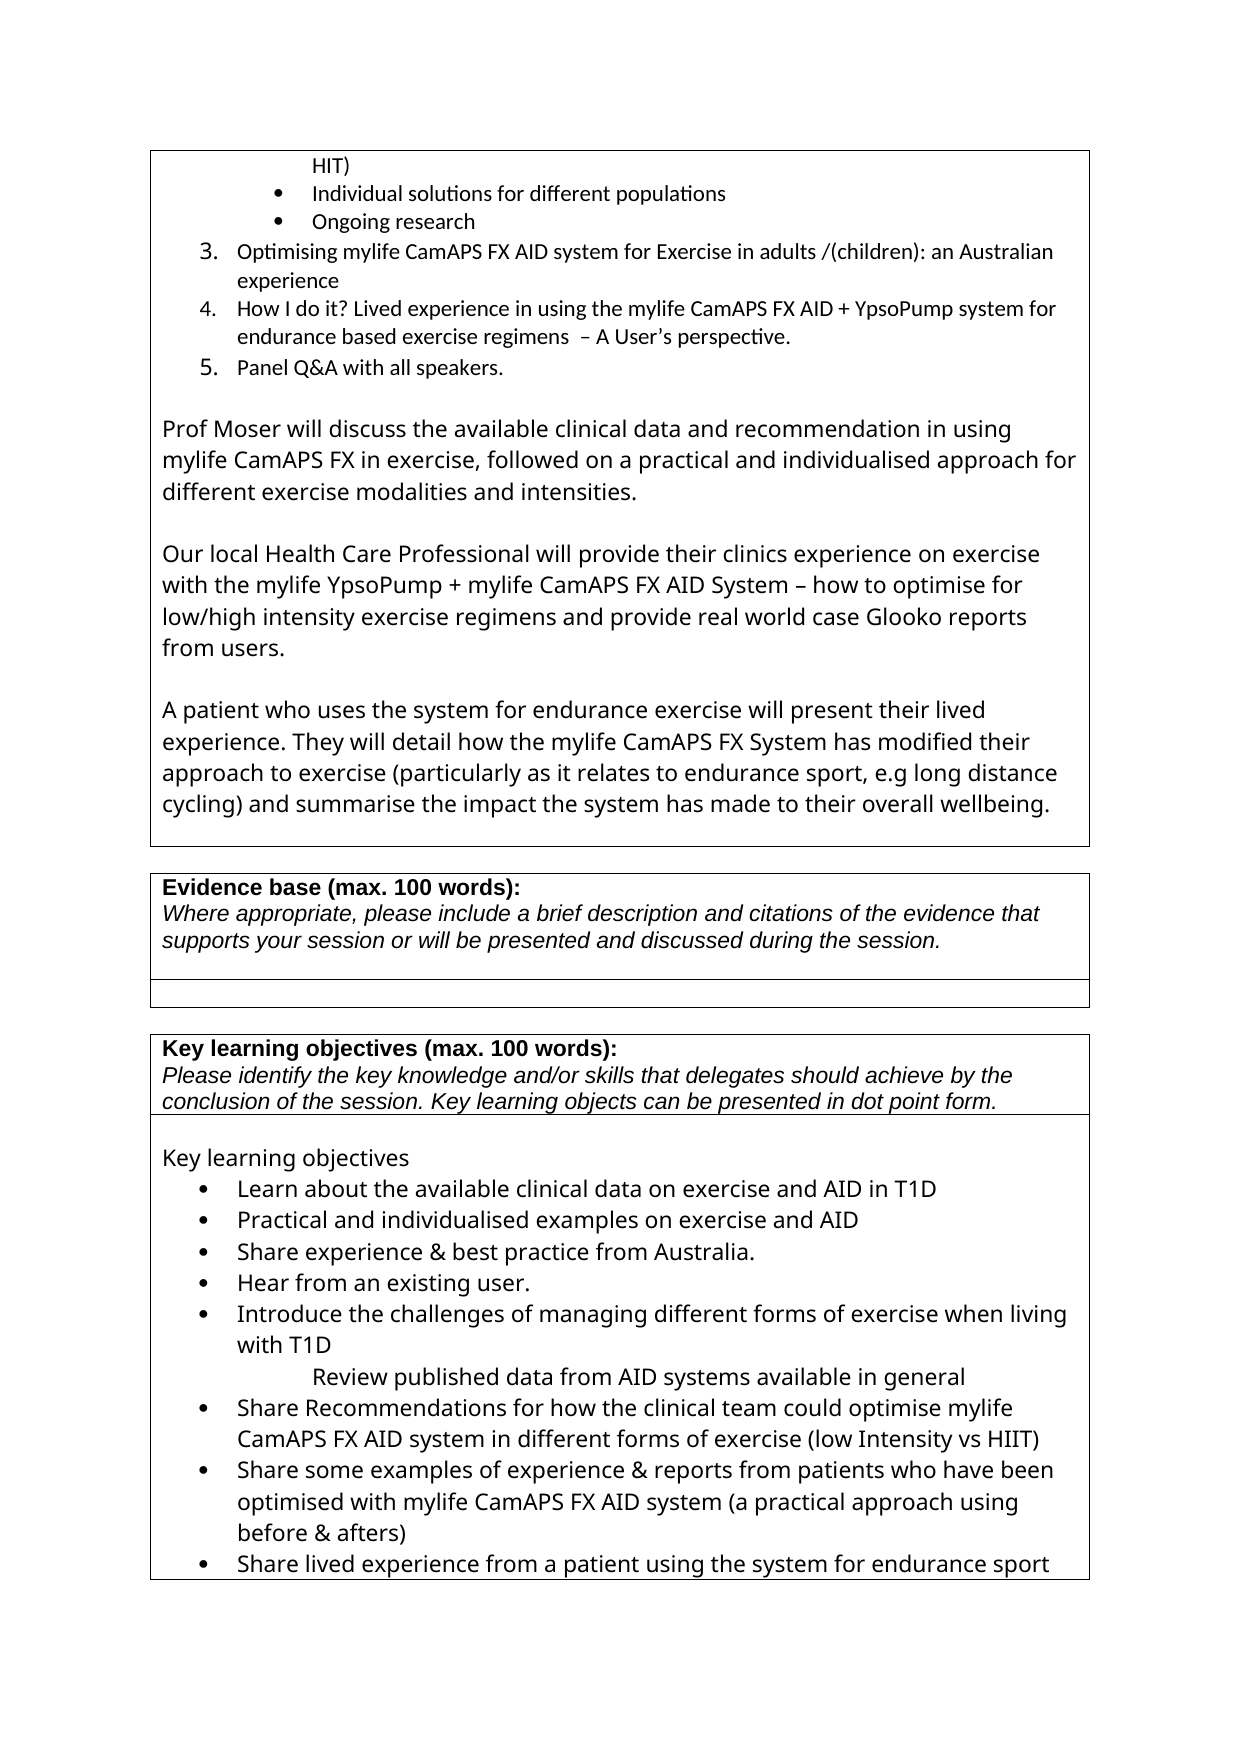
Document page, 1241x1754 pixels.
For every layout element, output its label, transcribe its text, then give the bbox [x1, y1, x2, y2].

table_header Key learning objectives (max. 100 words): Please identify the key knowledge and/or skills that delegates should achieve by the conclusion of the session. Key learning objects can be presented in dot point form. [151, 1035, 1089, 1114]
table_cell [151, 980, 162, 1007]
table_cell [1078, 980, 1089, 1007]
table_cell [151, 1115, 1089, 1579]
table_header Evidence base (max. 100 words): Where appropriate, please include a brief description and citations of the evidence that supports your session or will be presented and discussed during the session. [151, 874, 1089, 979]
